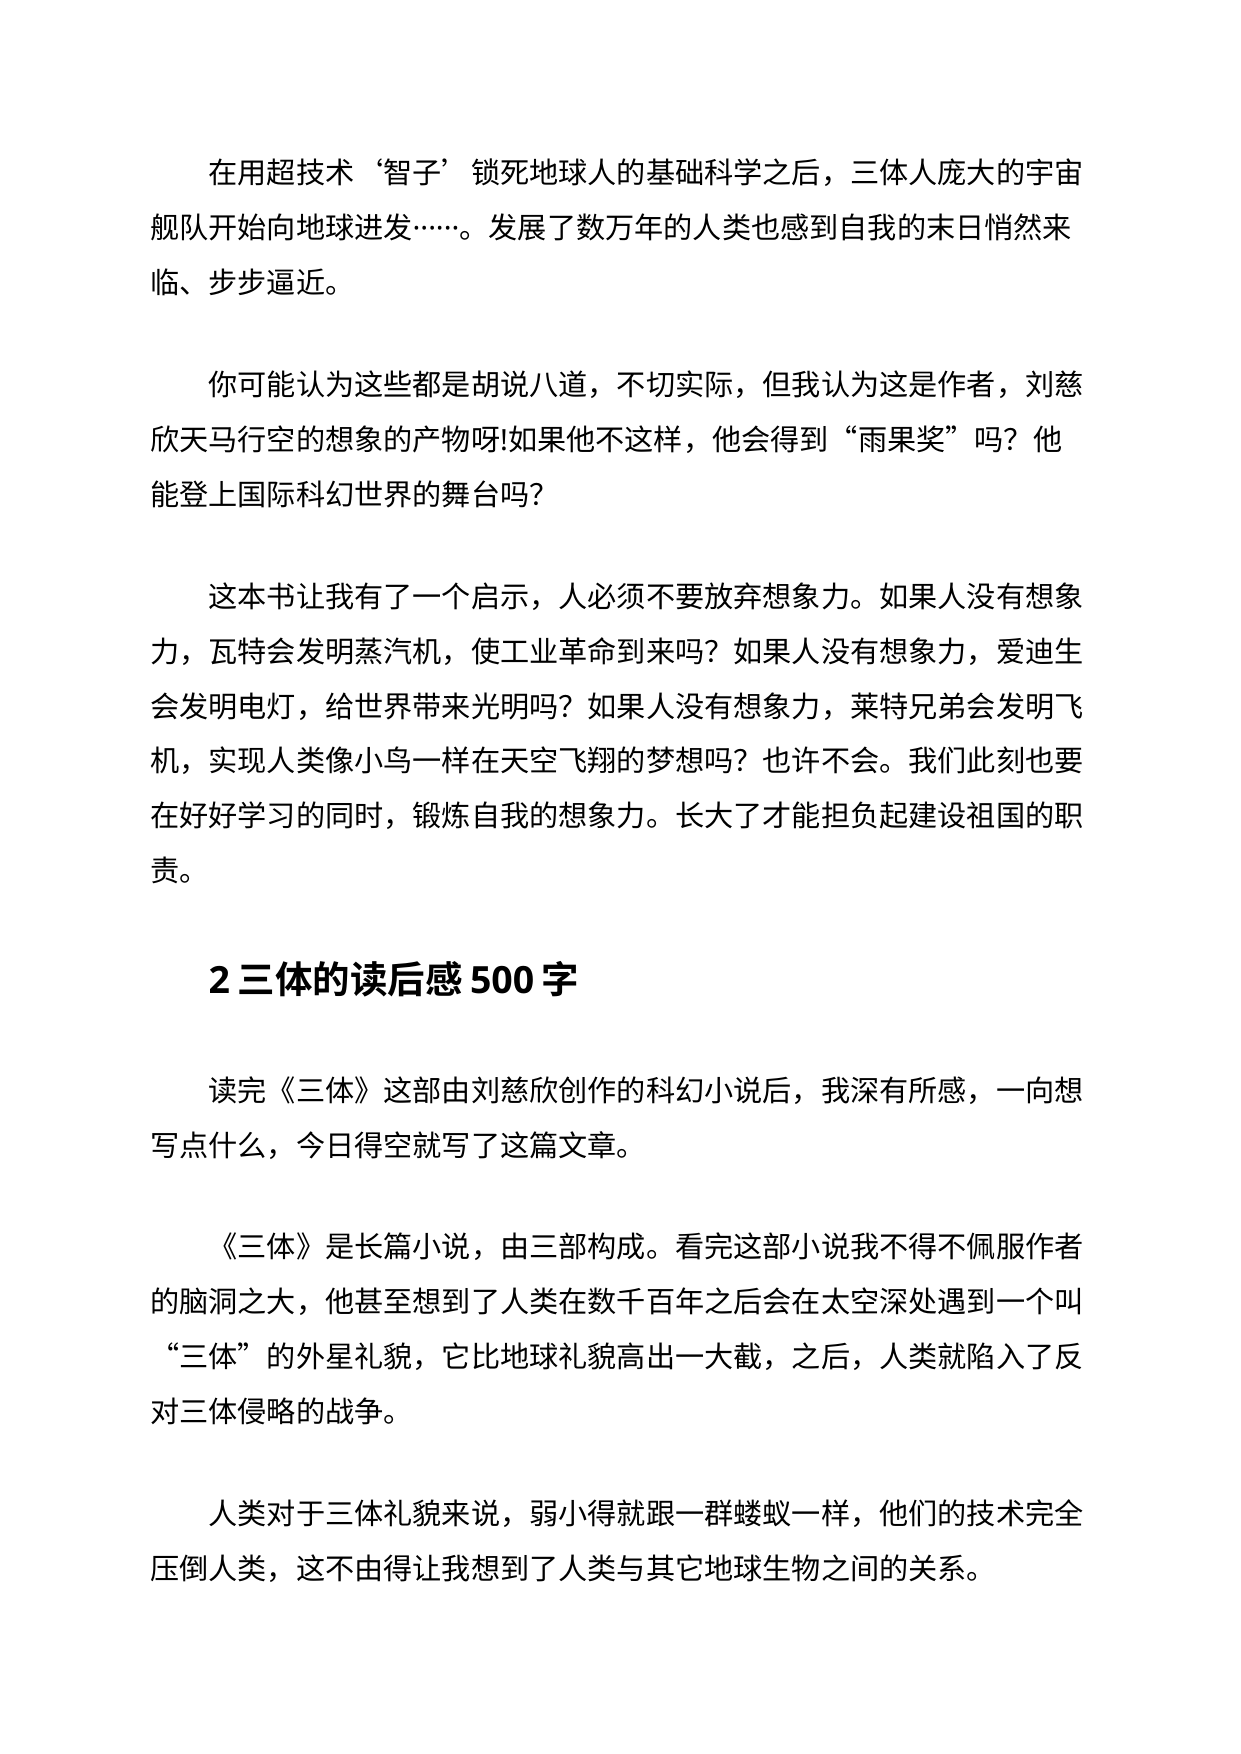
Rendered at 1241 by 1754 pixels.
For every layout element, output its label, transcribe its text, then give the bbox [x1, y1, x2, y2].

text 这本书让我有了一个启示，人必须不要放弃想象力。如果人没有想象力，瓦特会发明蒸汽机，使工业革命到来吗？如果人没有想象力，爱迪生会发明电灯，给世界带来光明吗？如果人没有想象力，莱特兄弟会发明飞机，实现人类像小鸟一样在天空飞翔的梦想吗？也许不会。我们此刻也要在好好学习的同时，锻炼自我的想象力。长大了才能担负起建设祖国的职责。 [150, 573, 1090, 890]
text 读完《三体》这部由刘慈欣创作的科幻小说后，我深有所感，一向想写点什么，今日得空就写了这篇文章。 [150, 1067, 1090, 1164]
text 你可能认为这些都是胡说八道，不切实际，但我认为这是作者，刘慈欣天马行空的想象的产物呀!如果他不这样，他会得到“雨果奖”吗？他能登上国际科幻世界的舞台吗？ [150, 362, 1090, 514]
text 2三体的读后感500字 [150, 949, 1090, 1004]
text 《三体》是长篇小说，由三部构成。看完这部小说我不得不佩服作者的脑洞之大，他甚至想到了人类在数千百年之后会在太空深处遇到一个叫“三体”的外星礼貌，它比地球礼貌高出一大截，之后，人类就陷入了反对三体侵略的战争。 [150, 1224, 1090, 1431]
text 人类对于三体礼貌来说，弱小得就跟一群蝼蚁一样，他们的技术完全压倒人类，这不由得让我想到了人类与其它地球生物之间的关系。 [150, 1490, 1090, 1587]
text 在用超技术‘智子’锁死地球人的基础科学之后，三体人庞大的宇宙舰队开始向地球进发······。发展了数万年的人类也感到自我的末日悄然来临、步步逼近。 [150, 150, 1090, 302]
